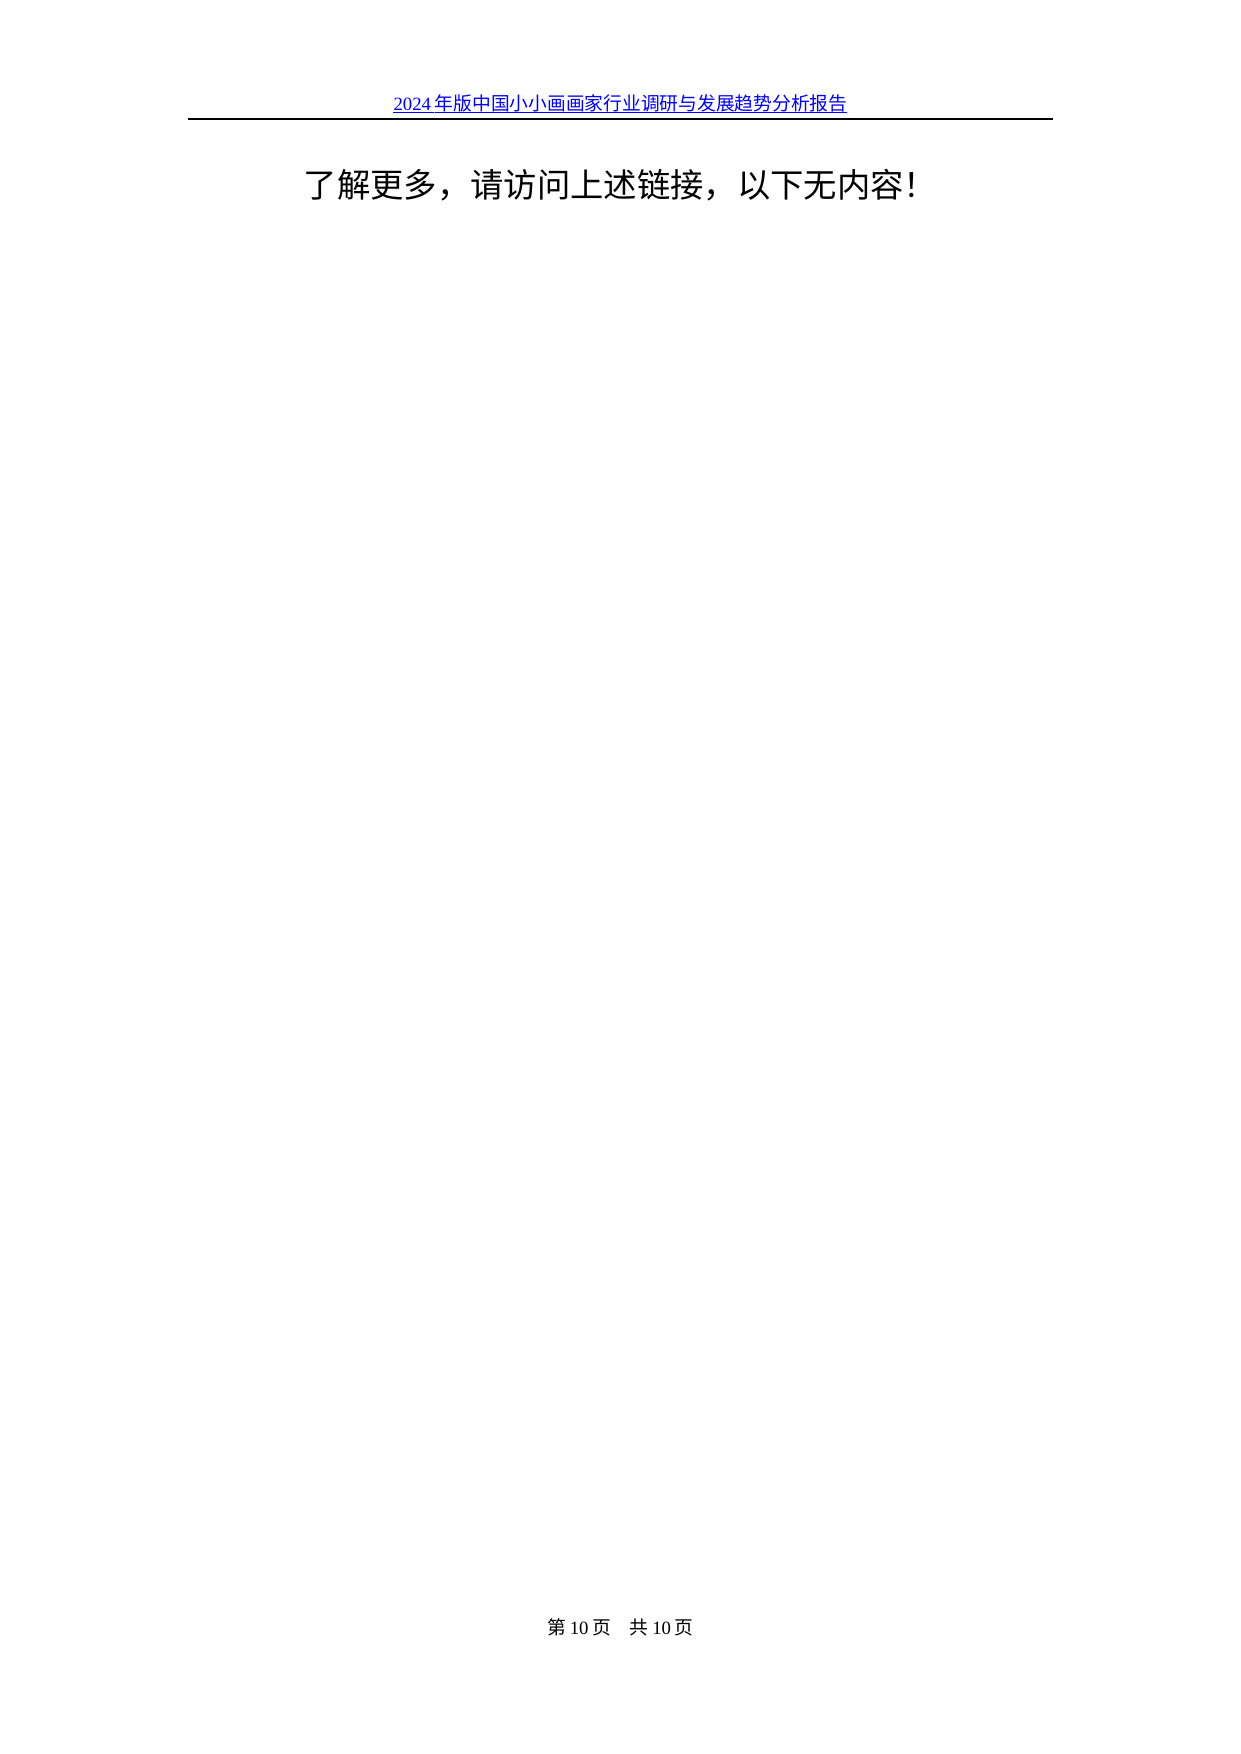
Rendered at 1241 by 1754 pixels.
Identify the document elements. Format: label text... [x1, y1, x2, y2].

title 了解更多，请访问上述链接，以下无内容！ [187, 150, 1053, 215]
